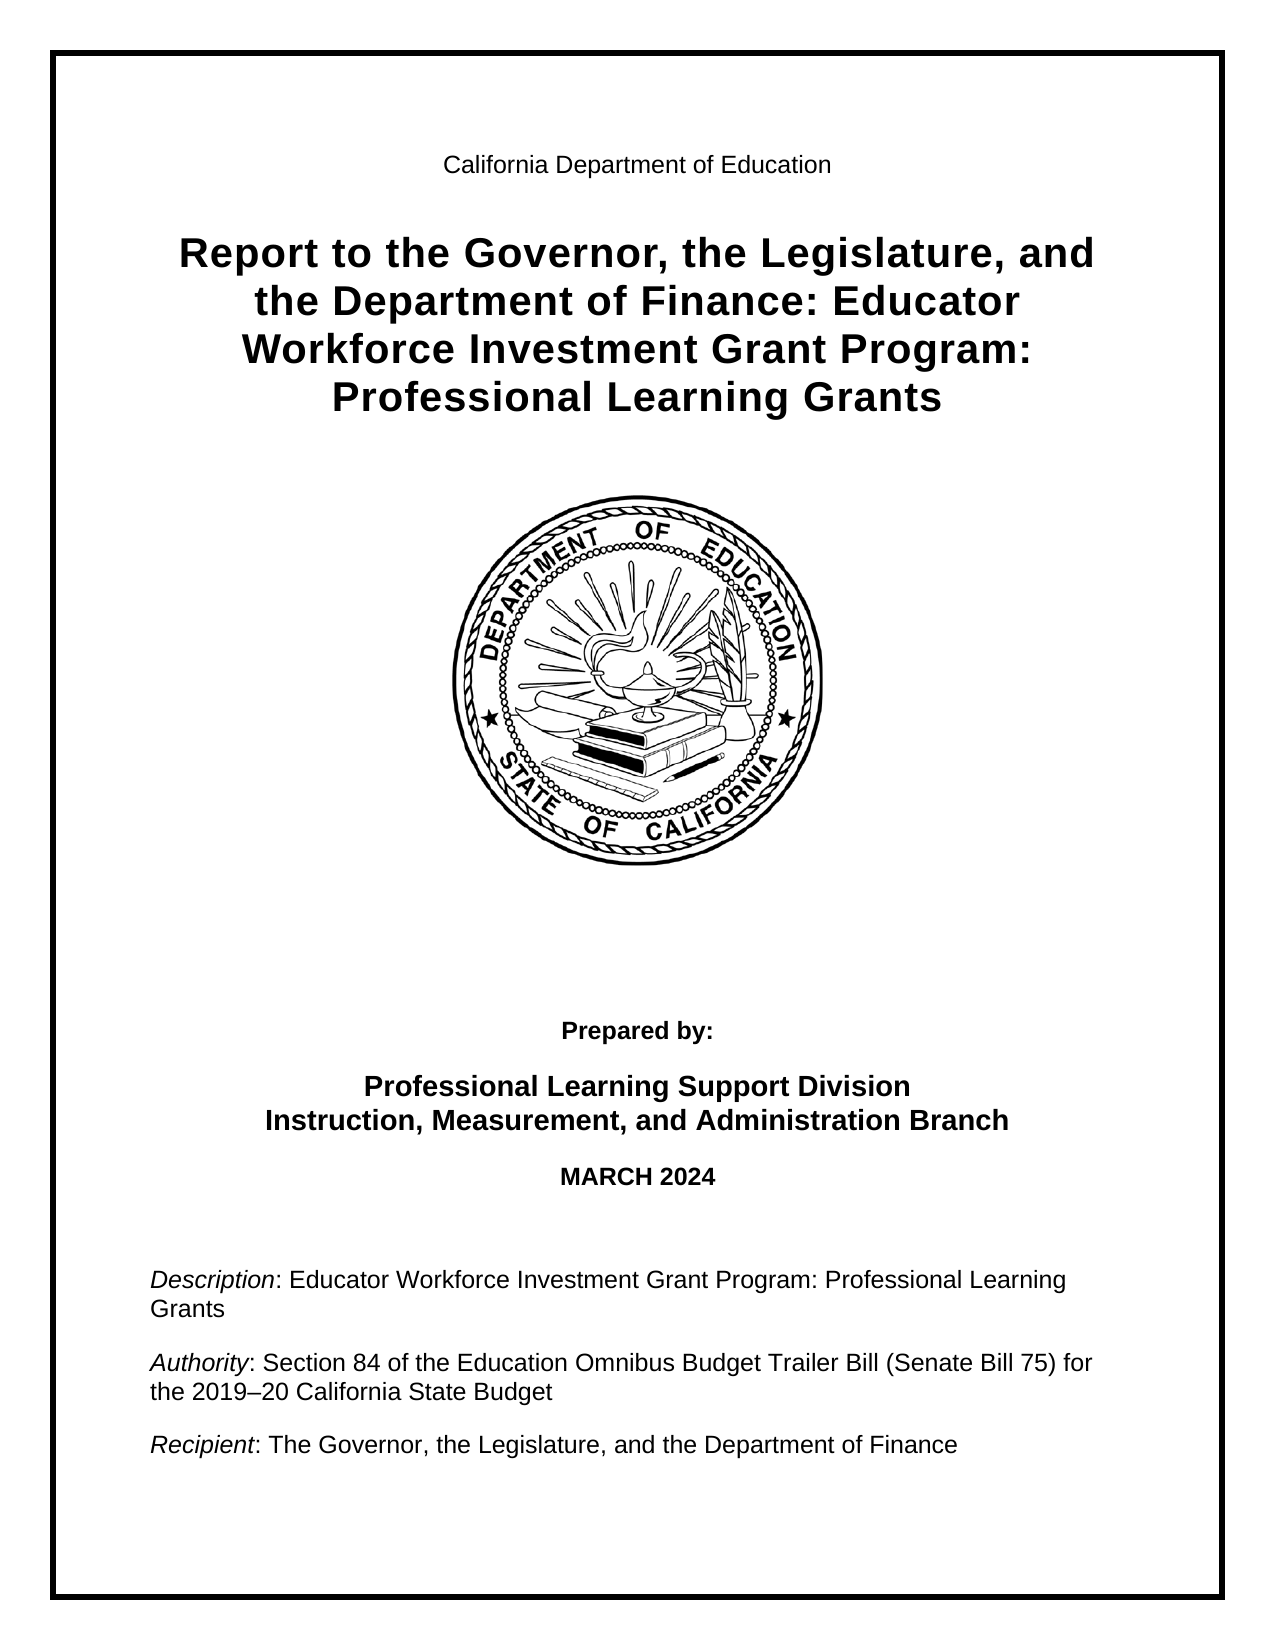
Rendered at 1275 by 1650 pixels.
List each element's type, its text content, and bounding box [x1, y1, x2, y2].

picture [452, 495, 823, 866]
text Authority: Section 84 of the Education Omnibus Budget Trailer Bill (Senate Bill 75) for the 2019–20 California State Budget [150, 1348, 1125, 1405]
text Description: Educator Workforce Investment Grant Program: Professional Learning Grants [150, 1265, 1125, 1323]
text Prepared by: [150, 1016, 1125, 1044]
text Professional Learning Support Division [150, 1069, 1125, 1103]
text Recipient: The Governor, the Legislature, and the Department of Finance [150, 1430, 1125, 1459]
text Instruction, Measurement, and Administration Branch [150, 1103, 1125, 1137]
subtitle Report to the Governor, the Legislature, and the Department of Finance: Educator Workforce Investment Grant Program: Professional Learning Grants [150, 229, 1125, 420]
text MARCH 2024 [150, 1162, 1125, 1190]
text California Department of Education [150, 150, 1125, 179]
